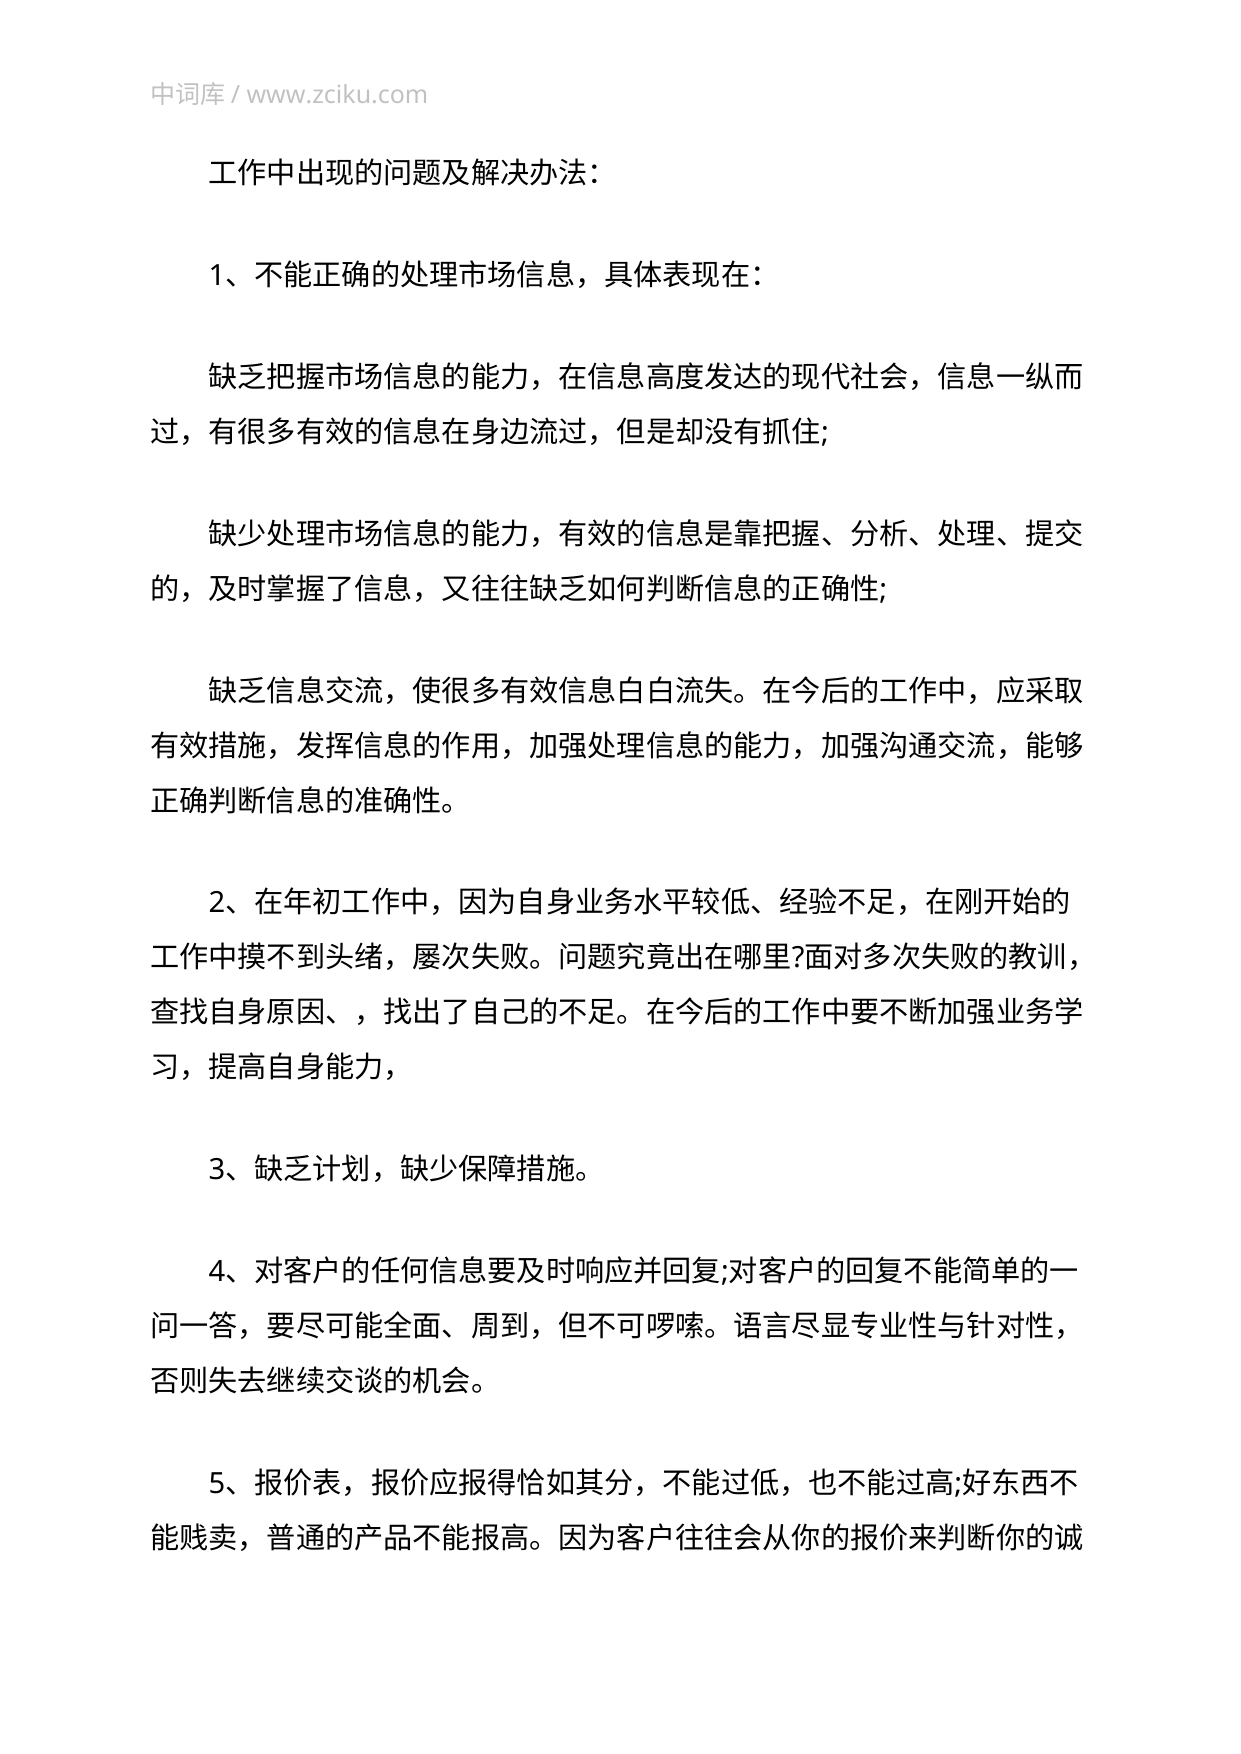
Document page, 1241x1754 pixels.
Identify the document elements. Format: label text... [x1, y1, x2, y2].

text 2、在年初工作中，因为自身业务水平较低、经验不足，在刚开始的工作中摸不到头绪，屡次失败。问题究竟出在哪里?面对多次失败的教训，查找自身原因、，找出了自己的不足。在今后的工作中要不断加强业务学习，提高自身能力， [150, 879, 1090, 1086]
text 4、对客户的任何信息要及时响应并回复;对客户的回复不能简单的一问一答，要尽可能全面、周到，但不可啰嗦。语言尽显专业性与针对性，否则失去继续交谈的机会。 [150, 1248, 1090, 1400]
text 缺乏把握市场信息的能力，在信息高度发达的现代社会，信息一纵而过，有很多有效的信息在身边流过，但是却没有抓住; [150, 354, 1090, 451]
text 1、不能正确的处理市场信息，具体表现在： [150, 252, 1090, 294]
text 缺少处理市场信息的能力，有效的信息是靠把握、分析、处理、提交的，及时掌握了信息，又往往缺乏如何判断信息的正确性; [150, 511, 1090, 608]
text 3、缺乏计划，缺少保障措施。 [150, 1146, 1090, 1188]
text 工作中出现的问题及解决办法： [150, 150, 1090, 192]
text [150, 1459, 1090, 1557]
text 缺乏信息交流，使很多有效信息白白流失。在今后的工作中，应采取有效措施，发挥信息的作用，加强处理信息的能力，加强沟通交流，能够正确判断信息的准确性。 [150, 667, 1090, 819]
